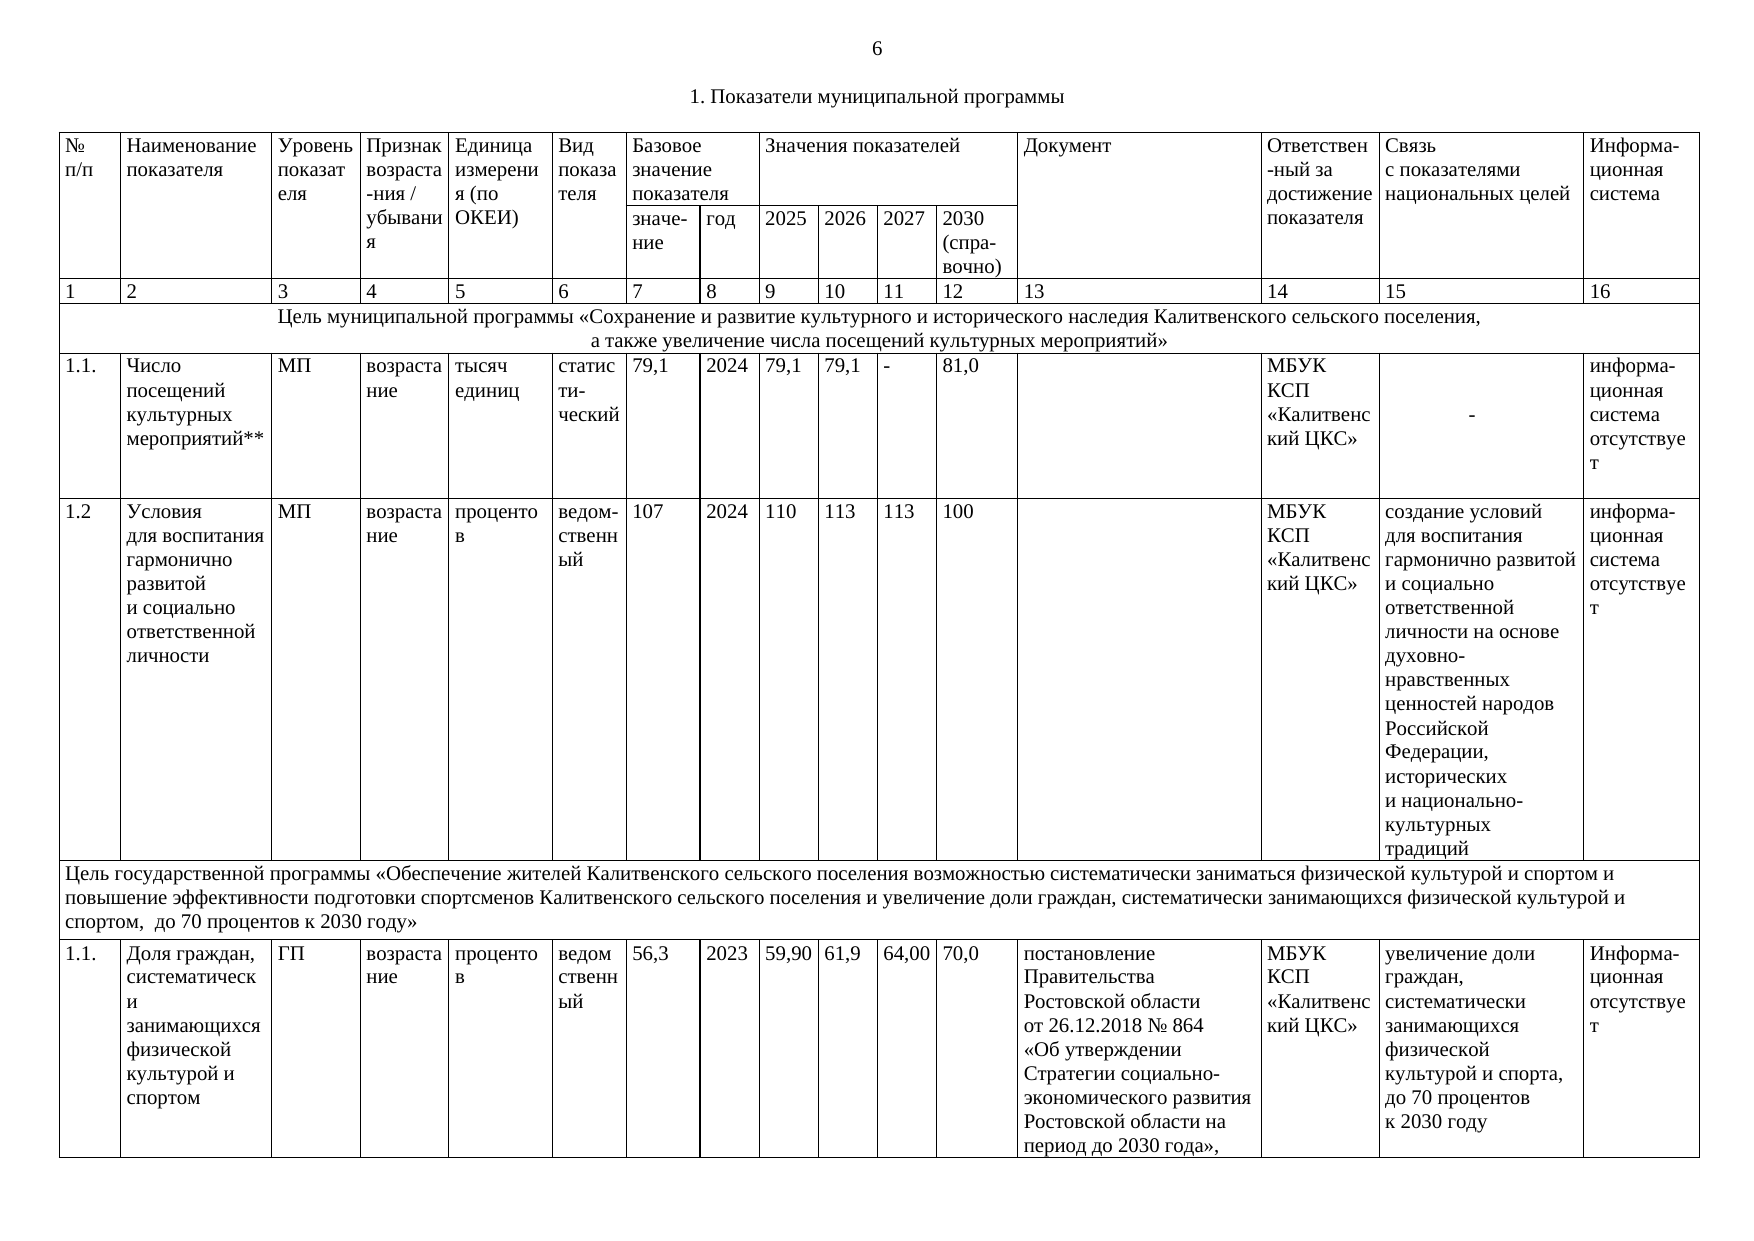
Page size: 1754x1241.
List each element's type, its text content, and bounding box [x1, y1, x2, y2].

table_cell тысяч единиц [449, 354, 552, 498]
table_cell 2027 [878, 206, 936, 278]
table_cell - [1380, 354, 1583, 498]
table_cell МБУК КСП «Калитвенский ЦКС» [1262, 499, 1379, 860]
table_cell информа-ционная система отсутствует [1584, 354, 1699, 498]
table_cell статисти-ческий [553, 354, 626, 498]
table_header Базовое значение показателя [627, 133, 759, 205]
table_cell 11 [878, 279, 936, 303]
table_cell 1.2 [60, 499, 120, 860]
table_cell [1262, 940, 1379, 1157]
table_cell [1584, 940, 1699, 1157]
text 1. Показатели муниципальной программы [59, 83, 1695, 108]
table_cell 56,3 [627, 940, 699, 1157]
table_cell 70,0 [937, 940, 1017, 1157]
table_cell 2023 [701, 940, 759, 1157]
table_cell Число посещений культурных мероприятий** [121, 354, 271, 498]
table_header Уровень показателя [272, 133, 360, 278]
table_cell 2024 [701, 499, 759, 860]
table_cell [1018, 354, 1261, 498]
table_cell 1.1. [60, 354, 120, 498]
table_header Информа-ционная система [1584, 133, 1699, 278]
table_cell 59,90 [760, 940, 818, 1157]
table_cell 2030 (спра-вочно) [937, 206, 1017, 278]
table_cell процентов [449, 499, 552, 860]
table_cell 13 [1018, 279, 1261, 303]
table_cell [1018, 940, 1261, 1157]
table_cell 12 [937, 279, 1017, 303]
table_cell 100 [937, 499, 1017, 860]
table_cell ГП [272, 940, 360, 1157]
table_header № п/п [60, 133, 120, 278]
table_cell 79,1 [627, 354, 699, 498]
table_cell 110 [760, 499, 818, 860]
table_cell ведом-ственный [553, 499, 626, 860]
table_cell 81,0 [937, 354, 1017, 498]
table_cell 2024 [701, 354, 759, 498]
table_cell 113 [878, 499, 936, 860]
table_cell 2026 [819, 206, 877, 278]
table_header Единица измерения (по ОКЕИ) [449, 133, 552, 278]
table_cell 5 [449, 279, 552, 303]
table_cell 107 [627, 499, 699, 860]
table_cell 64,00 [878, 940, 936, 1157]
table_cell создание условий для воспитания гармонично развитой и социально ответственной личности на основе духовно-нравственных ценностей народов Российской Федерации, исторических и национально-культурных традиций [1380, 499, 1583, 860]
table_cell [1380, 940, 1583, 1157]
table_cell 10 [819, 279, 877, 303]
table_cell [121, 940, 271, 1157]
table_cell Условия для воспитания гармонично развитой и социально ответственной личности [121, 499, 271, 860]
table_cell 3 [272, 279, 360, 303]
table_cell 14 [1262, 279, 1379, 303]
table_cell МБУК КСП «Калитвенский ЦКС» [1262, 354, 1379, 498]
table_cell возрастание [361, 354, 448, 498]
table_cell 9 [760, 279, 818, 303]
table_cell МП [272, 354, 360, 498]
table_cell 6 [553, 279, 626, 303]
table_cell год [701, 206, 759, 278]
table_cell возрастание [361, 499, 448, 860]
table_cell возрастание [361, 940, 448, 1157]
table_header Наименование показателя [121, 133, 271, 278]
table_cell 7 [627, 279, 699, 303]
table_cell МП [272, 499, 360, 860]
table_cell - [878, 354, 936, 498]
table_cell 15 [1380, 279, 1583, 303]
table_cell Цель муниципальной программы «Сохранение и развитие культурного и исторического наследия Калитвенского сельского поселения, а также увеличение числа посещений культурных мероприятий» [60, 304, 1699, 352]
table_cell значе-ние [627, 206, 699, 278]
table_cell ведомственный [553, 940, 626, 1157]
table_cell [1018, 499, 1261, 860]
table_header Связь с показателями национальных целей [1380, 133, 1583, 278]
table_cell 1.1. [60, 940, 120, 1157]
table_cell 2 [121, 279, 271, 303]
table_cell информа-ционная система отсутствует [1584, 499, 1699, 860]
table_cell 4 [361, 279, 448, 303]
table_header Значения показателей [760, 133, 1017, 205]
table_cell 61,9 [819, 940, 877, 1157]
table_cell 79,1 [760, 354, 818, 498]
table_cell процентов [449, 940, 552, 1157]
table_cell 1 [60, 279, 120, 303]
table_cell 16 [1584, 279, 1699, 303]
table_cell 8 [701, 279, 759, 303]
table_cell 79,1 [819, 354, 877, 498]
table_header Вид показателя [553, 133, 626, 278]
table_cell Цель государственной программы «Обеспечение жителей Калитвенского сельского поселения возможностью систематически заниматься физической культурой и спортом и повышение эффективности подготовки спортсменов Калитвенского сельского поселения и увеличение доли граждан, систематически занимающихся физической культурой и спортом, до 70 процентов к 2030 году» [60, 861, 1699, 939]
table_cell 2025 [760, 206, 818, 278]
table_cell 113 [819, 499, 877, 860]
table_header Ответствен-ный за достижение показателя [1262, 133, 1379, 278]
table_header Признак возраста-ния / убывания [361, 133, 448, 278]
table_header Документ [1018, 133, 1261, 278]
